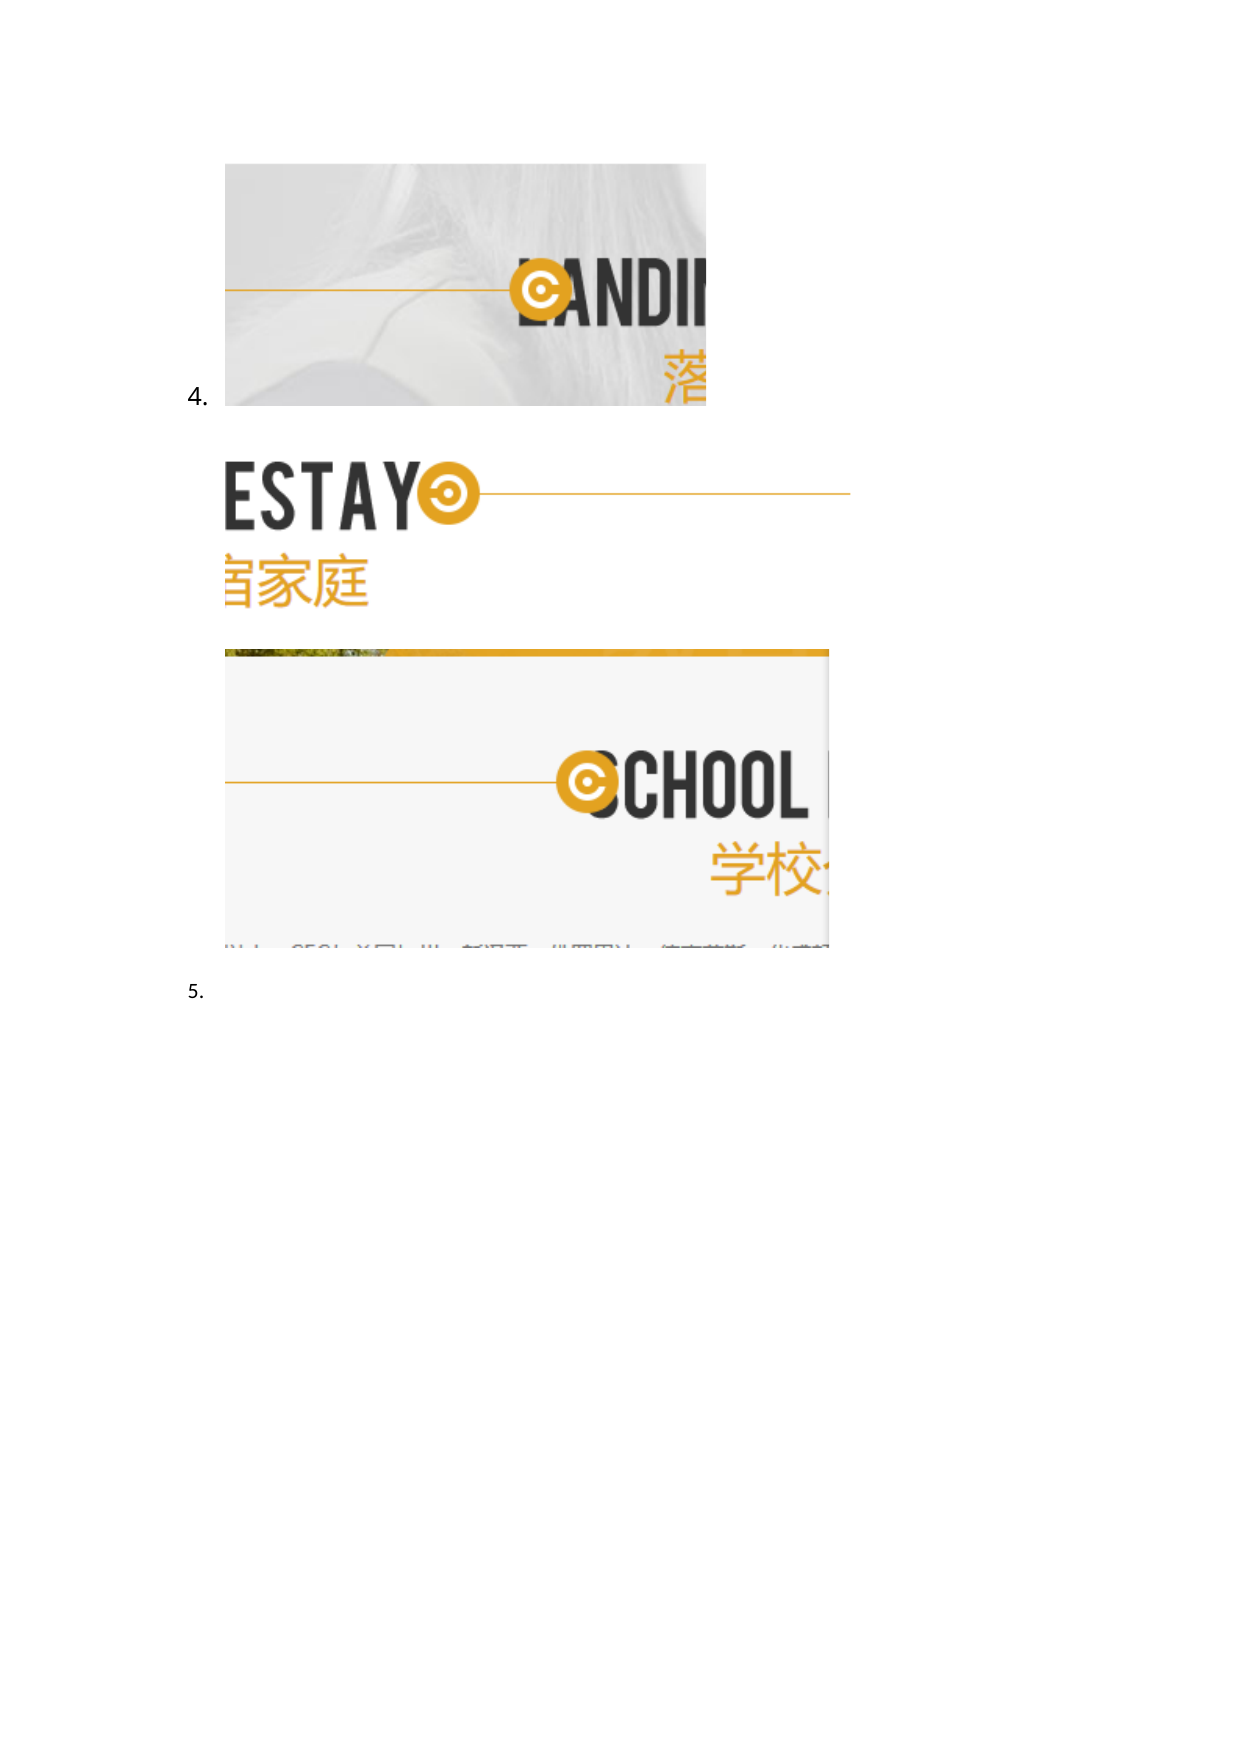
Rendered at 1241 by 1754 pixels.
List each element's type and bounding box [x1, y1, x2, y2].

picture [225, 649, 830, 948]
picture [225, 422, 851, 629]
picture [225, 162, 707, 406]
